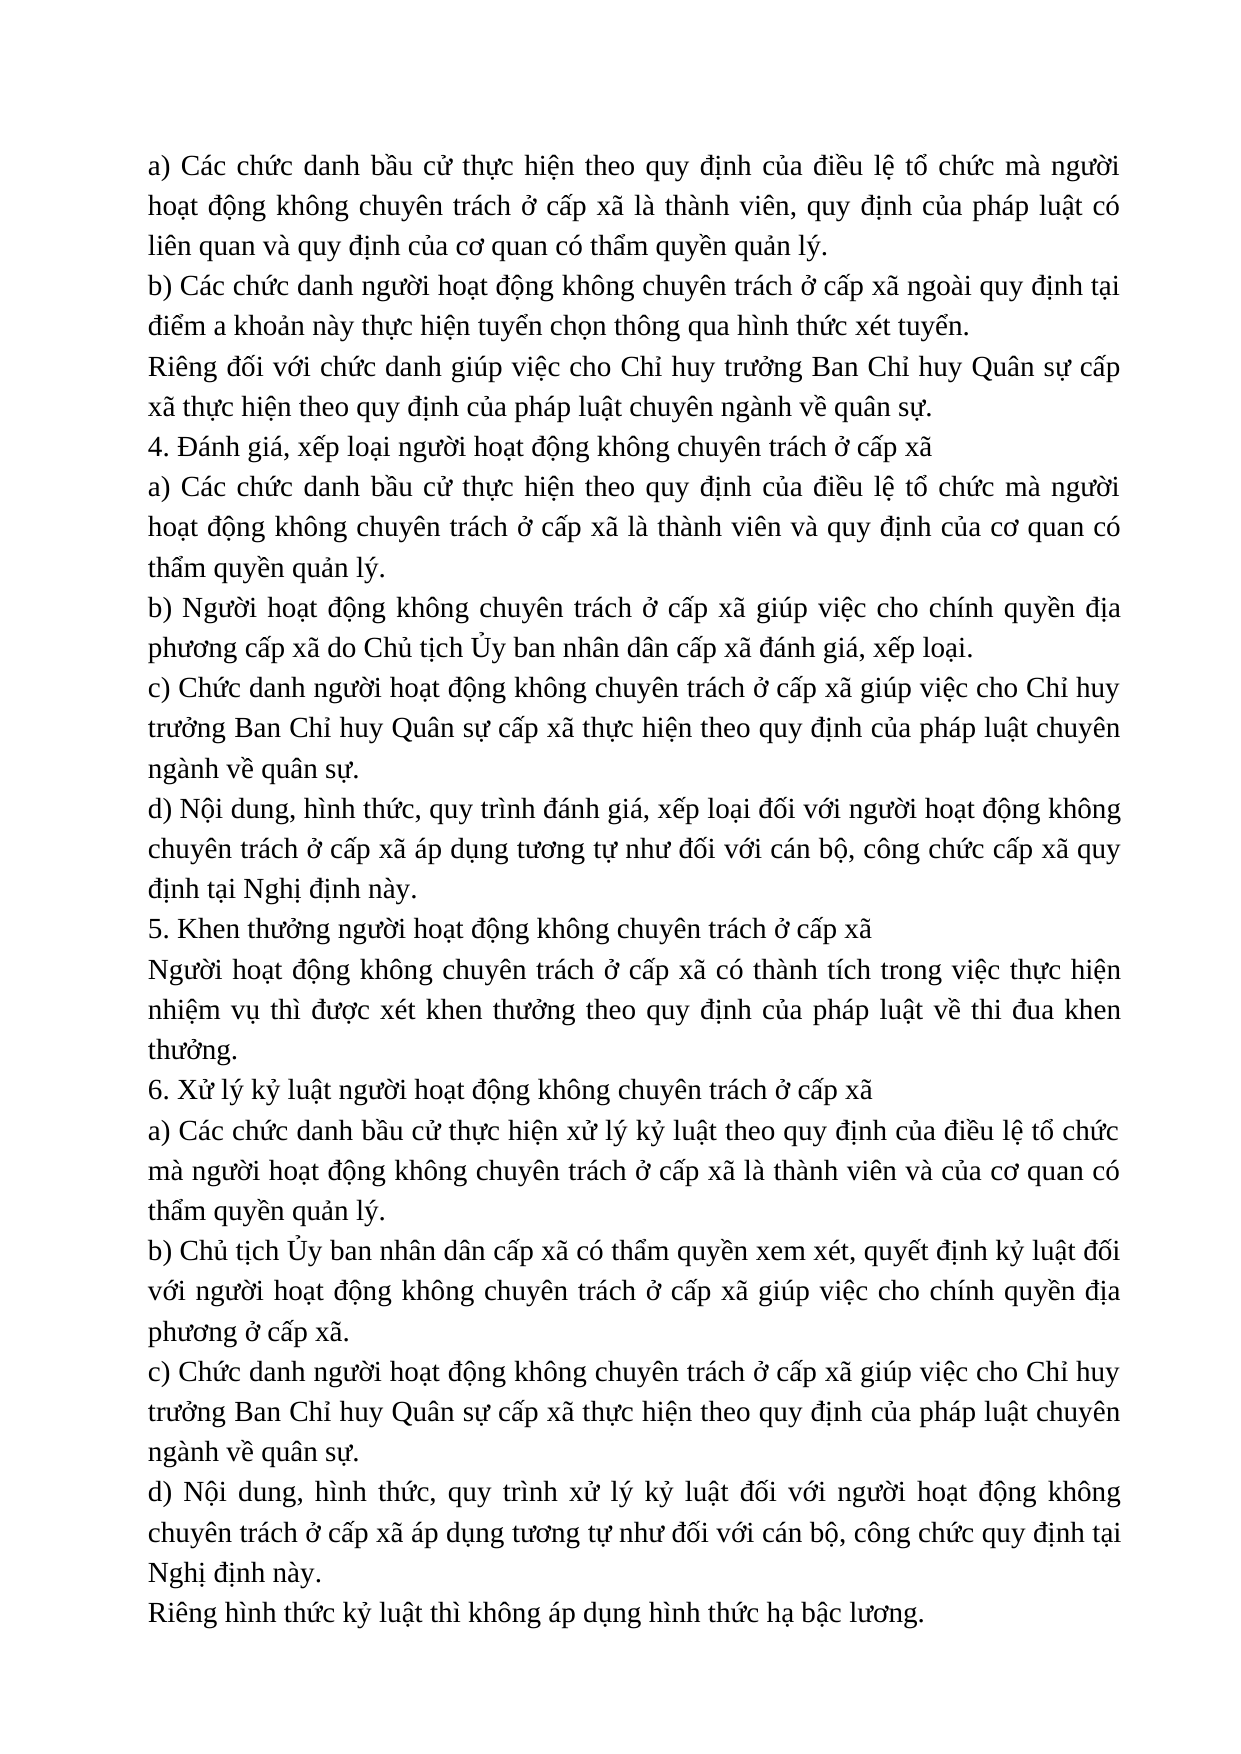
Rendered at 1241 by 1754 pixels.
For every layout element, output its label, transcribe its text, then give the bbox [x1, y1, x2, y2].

text Riêng đối với chức danh giúp việc cho Chỉ huy trưởng Ban Chỉ huy Quân sự cấp xã thực hiện theo quy định của pháp luật chuyên ngành về quân sự. [148, 349, 1122, 422]
text d) Nội dung, hình thức, quy trình xử lý kỷ luật đối với người hoạt động không chuyên trách ở cấp xã áp dụng tương tự như đối với cán bộ, công chức quy định tại Nghị định này. [148, 1474, 1122, 1588]
text 5. Khen thưởng người hoạt động không chuyên trách ở cấp xã [148, 912, 1122, 945]
text Riêng hình thức kỷ luật thì không áp dụng hình thức hạ bậc lương. [148, 1595, 1122, 1629]
text b) Người hoạt động không chuyên trách ở cấp xã giúp việc cho chính quyền địa phương cấp xã do Chủ tịch Ủy ban nhân dân cấp xã đánh giá, xếp loại. [148, 590, 1122, 664]
text a) Các chức danh bầu cử thực hiện xử lý kỷ luật theo quy định của điều lệ tổ chức mà người hoạt động không chuyên trách ở cấp xã là thành viên và của cơ quan có thẩm quyền quản lý. [148, 1113, 1122, 1227]
text 6. Xử lý kỷ luật người hoạt động không chuyên trách ở cấp xã [148, 1072, 1122, 1106]
text c) Chức danh người hoạt động không chuyên trách ở cấp xã giúp việc cho Chỉ huy trưởng Ban Chỉ huy Quân sự cấp xã thực hiện theo quy định của pháp luật chuyên ngành về quân sự. [148, 1354, 1122, 1468]
text b) Các chức danh người hoạt động không chuyên trách ở cấp xã ngoài quy định tại điểm a khoản này thực hiện tuyển chọn thông qua hình thức xét tuyển. [148, 268, 1122, 342]
text d) Nội dung, hình thức, quy trình đánh giá, xếp loại đối với người hoạt động không chuyên trách ở cấp xã áp dụng tương tự như đối với cán bộ, công chức cấp xã quy định tại Nghị định này. [148, 791, 1122, 905]
text a) Các chức danh bầu cử thực hiện theo quy định của điều lệ tổ chức mà người hoạt động không chuyên trách ở cấp xã là thành viên, quy định của pháp luật có liên quan và quy định của cơ quan có thẩm quyền quản lý. [148, 148, 1122, 262]
text b) Chủ tịch Ủy ban nhân dân cấp xã có thẩm quyền xem xét, quyết định kỷ luật đối với người hoạt động không chuyên trách ở cấp xã giúp việc cho chính quyền địa phương ở cấp xã. [148, 1233, 1122, 1347]
text Người hoạt động không chuyên trách ở cấp xã có thành tích trong việc thực hiện nhiệm vụ thì được xét khen thưởng theo quy định của pháp luật về thi đua khen thưởng. [148, 952, 1122, 1066]
text a) Các chức danh bầu cử thực hiện theo quy định của điều lệ tổ chức mà người hoạt động không chuyên trách ở cấp xã là thành viên và quy định của cơ quan có thẩm quyền quản lý. [148, 469, 1122, 583]
text c) Chức danh người hoạt động không chuyên trách ở cấp xã giúp việc cho Chỉ huy trưởng Ban Chỉ huy Quân sự cấp xã thực hiện theo quy định của pháp luật chuyên ngành về quân sự. [148, 670, 1122, 784]
text 4. Đánh giá, xếp loại người hoạt động không chuyên trách ở cấp xã [148, 429, 1122, 463]
